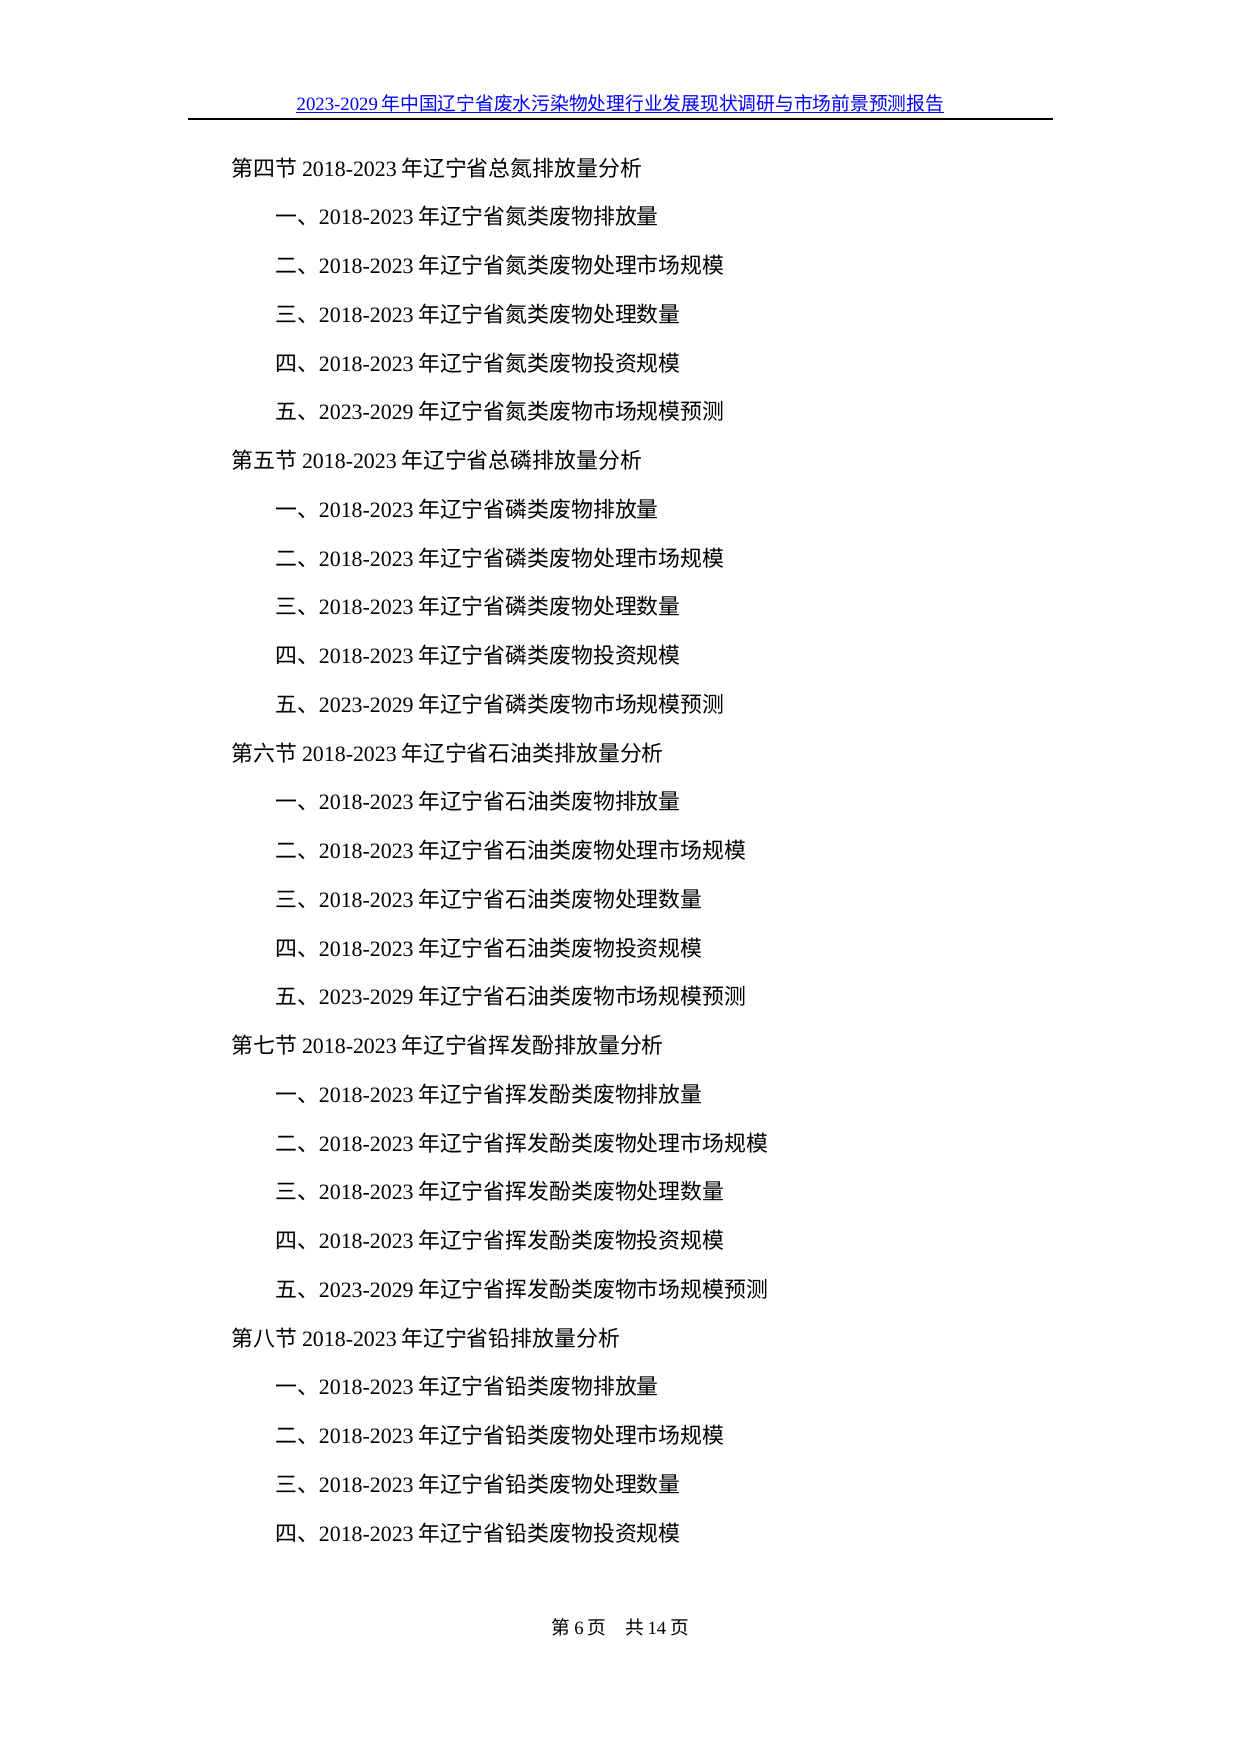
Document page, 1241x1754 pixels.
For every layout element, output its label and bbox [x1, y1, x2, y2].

text [187, 150, 1053, 1548]
